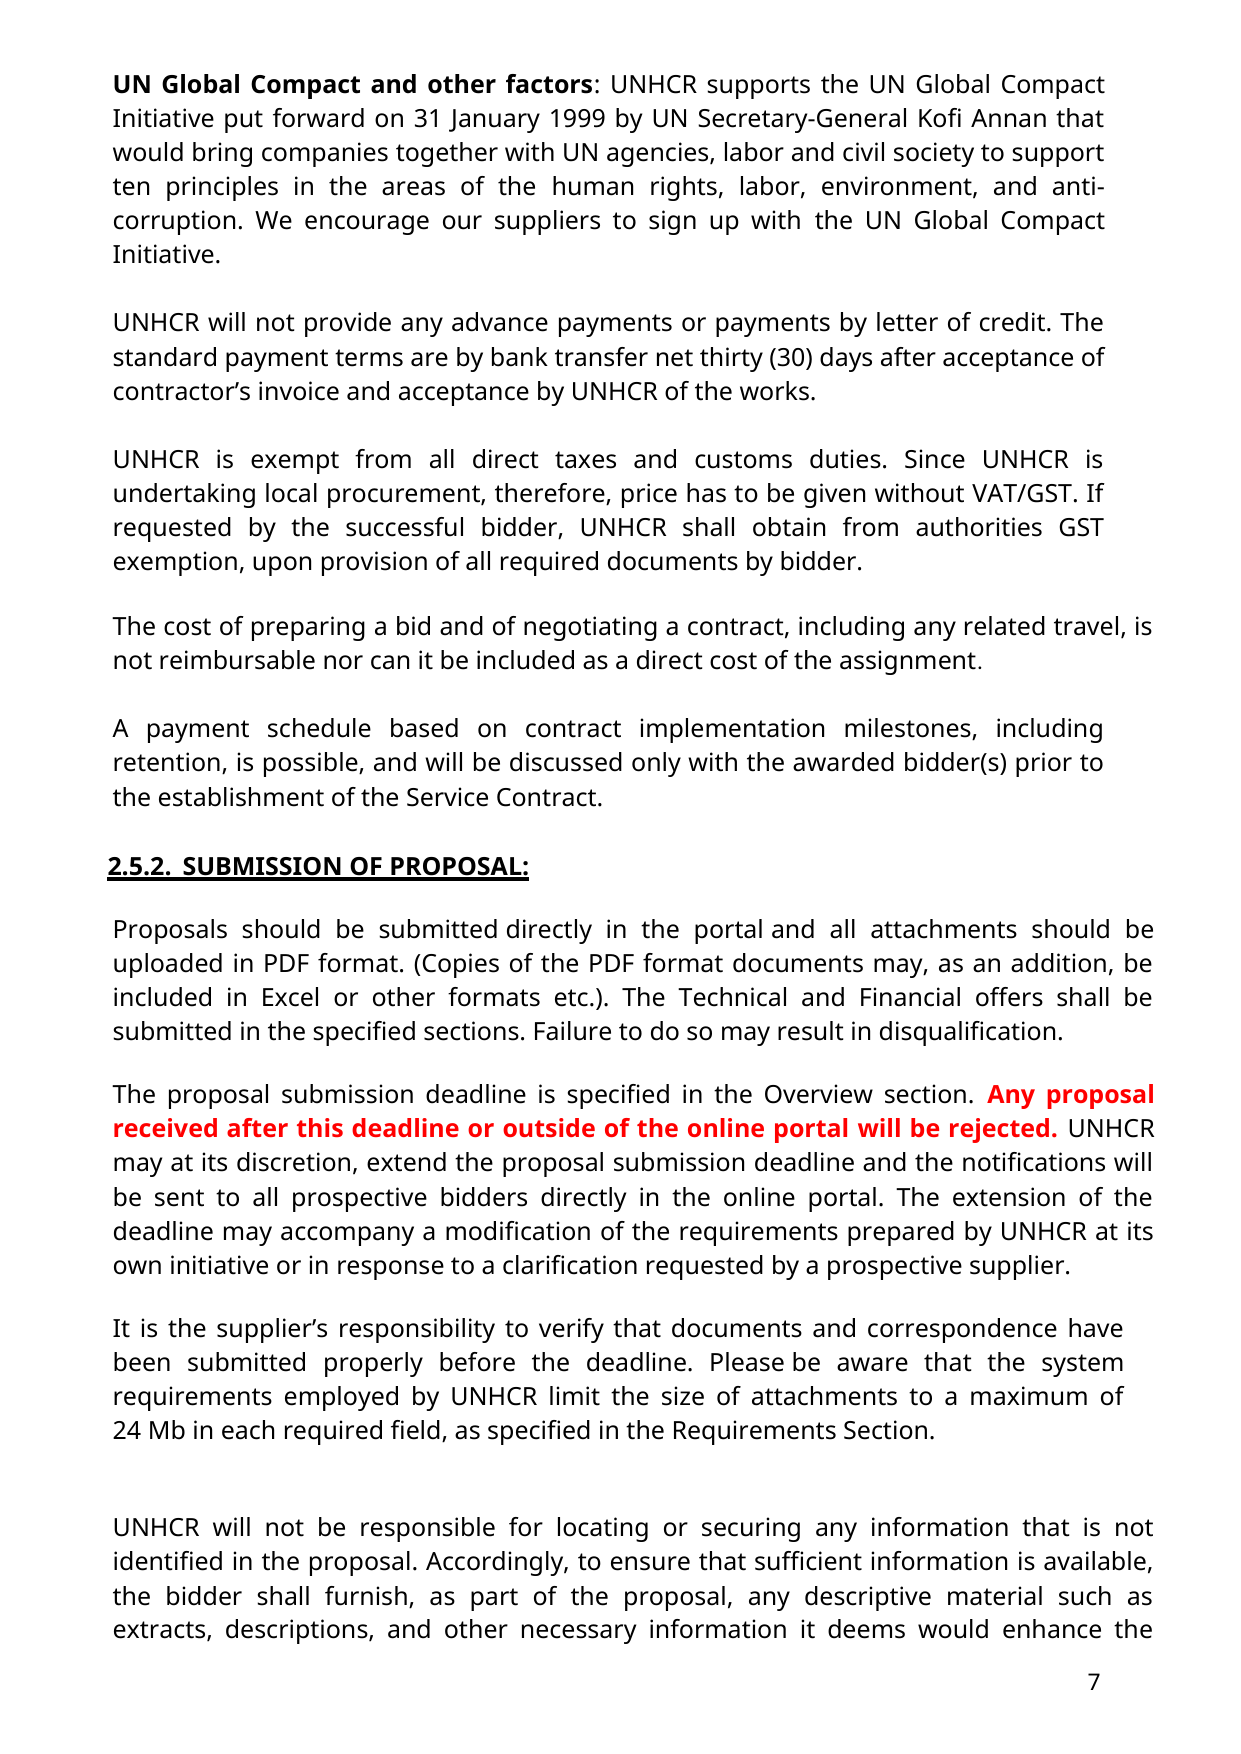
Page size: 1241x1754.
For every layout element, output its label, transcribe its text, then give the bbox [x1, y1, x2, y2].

text UNHCR will not provide any advance payments or payments by letter of credit. The standard payment terms are by bank transfer net thirty (30) days after acceptance of contractor’s invoice and acceptance by UNHCR of the works. [112, 305, 1105, 407]
subtitle SUBMISSION OF PROPOSAL: [107, 848, 1155, 882]
text It is the supplier’s responsibility to verify that documents and correspondence have been submitted properly before the deadline. Please be aware that the system requirements employed by UNHCR limit the size of attachments to a maximum of 24 Mb in each required field, as specified in the Requirements Section. [112, 1311, 1125, 1447]
text UNHCR is exempt from all direct taxes and customs duties. Since UNHCR is undertaking local procurement, therefore, price has to be given without VAT/GST. If requested by the successful bidder, UNHCR shall obtain from authorities GST exemption, upon provision of all required documents by bidder. [112, 441, 1105, 578]
text UN Global Compact and other factors: UNHCR supports the UN Global Compact Initiative put forward on 31 January 1999 by UN Secretary-General Kofi Annan that would bring companies together with UN agencies, labor and civil society to support ten principles in the areas of the human rights, labor, environment, and anti-corruption. We encourage our suppliers to sign up with the UN Global Compact Initiative. [112, 67, 1105, 271]
text Proposals should be submitted directly in the portal and all attachments should be uploaded in PDF format. (Copies of the PDF format documents may, as an addition, be included in Excel or other formats etc.). The Technical and Financial offers shall be submitted in the specified sections. Failure to do so may result in disqualification. [112, 912, 1155, 1048]
text A payment schedule based on contract implementation milestones, including retention, is possible, and will be discussed only with the awarded bidder(s) prior to the establishment of the Service Contract. [112, 711, 1105, 813]
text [112, 1510, 1155, 1646]
text The proposal submission deadline is specified in the Overview section. Any proposal received after this deadline or outside of the online portal will be rejected. UNHCR may at its discretion, extend the proposal submission deadline and the notifications will be sent to all prospective bidders directly in the online portal. The extension of the deadline may accompany a modification of the requirements prepared by UNHCR at its own initiative or in response to a clarification requested by a prospective supplier. [112, 1077, 1155, 1281]
text The cost of preparing a bid and of negotiating a contract, including any related travel, is not reimbursable nor can it be included as a direct cost of the assignment. [112, 609, 1155, 677]
